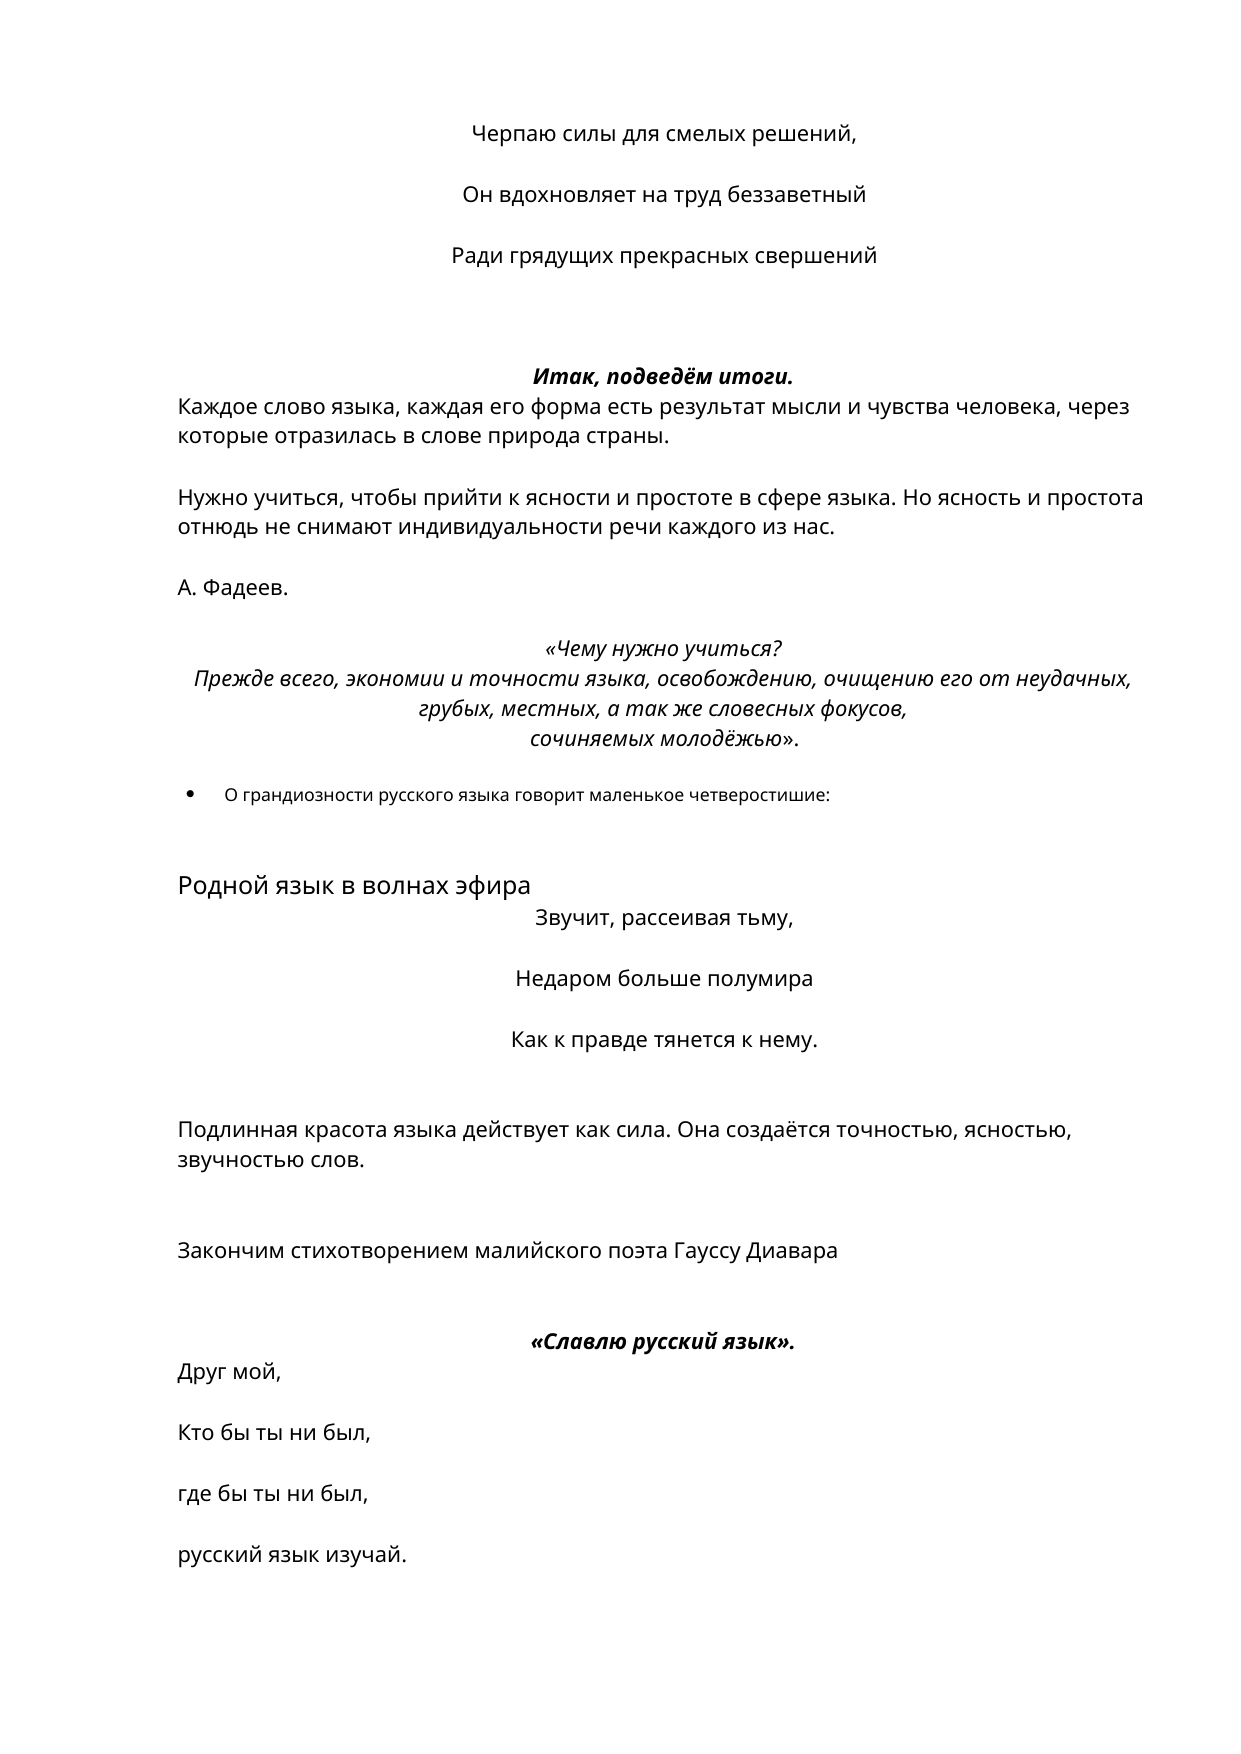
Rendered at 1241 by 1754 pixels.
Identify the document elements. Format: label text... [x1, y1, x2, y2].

text Закончим стихотворением малийского поэта Гауссу Диавара [177, 1235, 1152, 1265]
text Каждое слово языка, каждая его форма есть результат мысли и чувства человека, через которые отразилась в слове природа страны. [177, 391, 1152, 450]
text Недаром больше полумира [177, 963, 1152, 992]
text Черпаю силы для смелых решений, [177, 118, 1152, 148]
text Друг мой, [177, 1356, 1152, 1386]
text «Славлю русский язык». [177, 1326, 1152, 1356]
text Нужно учиться, чтобы прийти к ясности и простоте в сфере языка. Но ясность и простота отнюдь не снимают индивидуальности речи каждого из нас. [177, 481, 1152, 541]
text А. Фадеев. [177, 572, 1152, 602]
text Он вдохновляет на труд беззаветный [177, 179, 1152, 209]
text сочиняемых молодёжью». [177, 723, 1152, 752]
text Звучит, рассеивая тьму, [177, 902, 1152, 931]
list О грандиозности русского языка говорит маленькое четверостишие: [187, 782, 1152, 806]
text Родной язык в волнах эфира [177, 867, 1152, 902]
text русский язык изучай. [177, 1539, 1152, 1569]
text где бы ты ни был, [177, 1478, 1152, 1508]
text Как к правде тянется к нему. [177, 1024, 1152, 1053]
text Итак, подведём итоги. [177, 361, 1152, 391]
text «Чему нужно учиться? [177, 633, 1152, 663]
text Прежде всего, экономии и точности языка, освобождению, очищению его от неудачных, грубых, местных, а так же словесных фокусов, [177, 663, 1152, 723]
text Кто бы ты ни был, [177, 1417, 1152, 1447]
text Ради грядущих прекрасных свершений [177, 240, 1152, 270]
text Подлинная красота языка действует как сила. Она создаётся точностью, ясностью, звучностью слов. [177, 1114, 1152, 1174]
